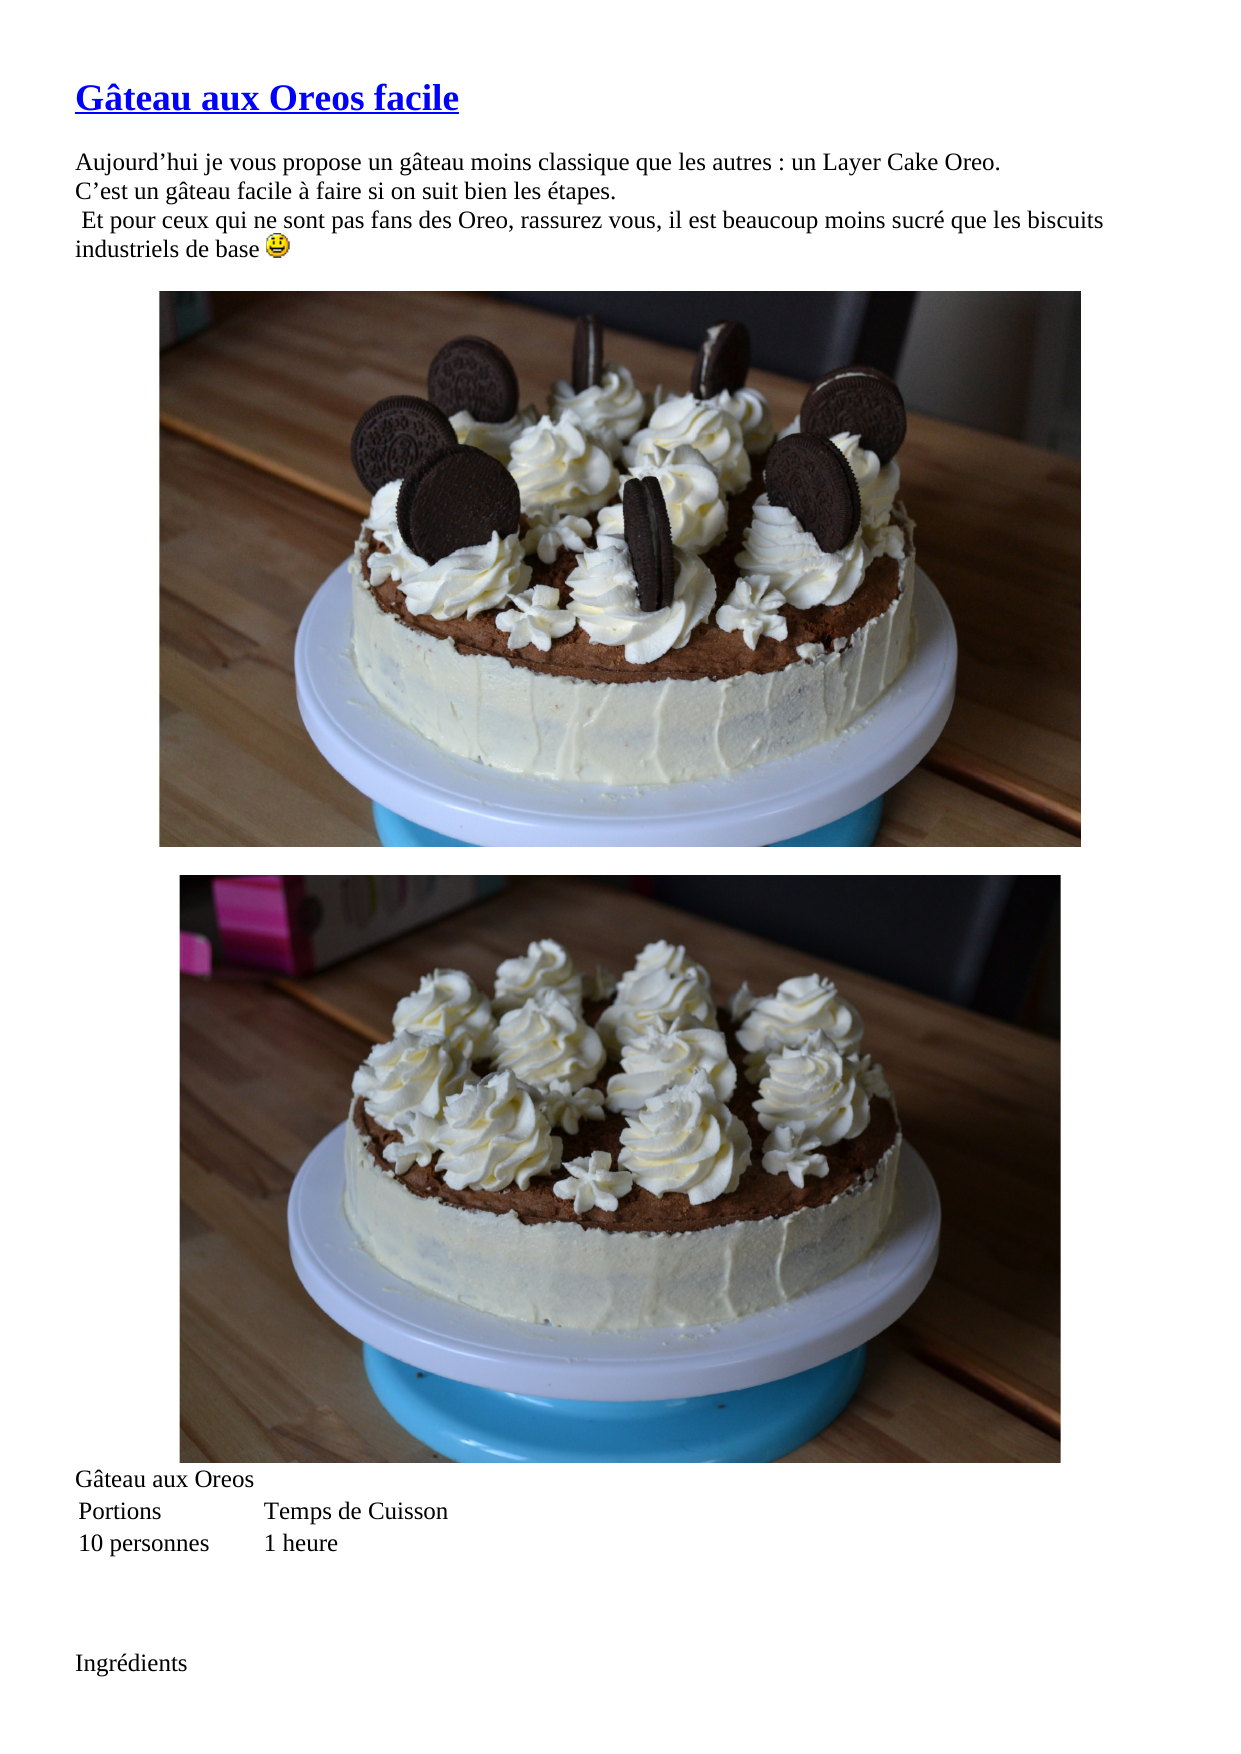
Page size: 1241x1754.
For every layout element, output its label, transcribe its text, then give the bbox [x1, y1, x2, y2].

picture [159, 291, 1081, 847]
text Aujourd’hui je vous propose un gâteau moins classique que les autres : un Layer Cake Oreo. [75, 147, 1165, 176]
text Ingrédients [75, 1648, 1165, 1677]
text Gâteau aux Oreos facile [75, 75, 1165, 118]
picture [179, 875, 1061, 1463]
text Et pour ceux qui ne sont pas fans des Oreo, rassurez vous, il est beaucoup moins sucré que les biscuits industriels de base [75, 205, 1165, 263]
text C’est un gâteau facile à faire si on suit bien les étapes. [75, 176, 1165, 205]
table_header Gâteau aux Oreos [74, 1463, 669, 1562]
picture [266, 233, 290, 258]
